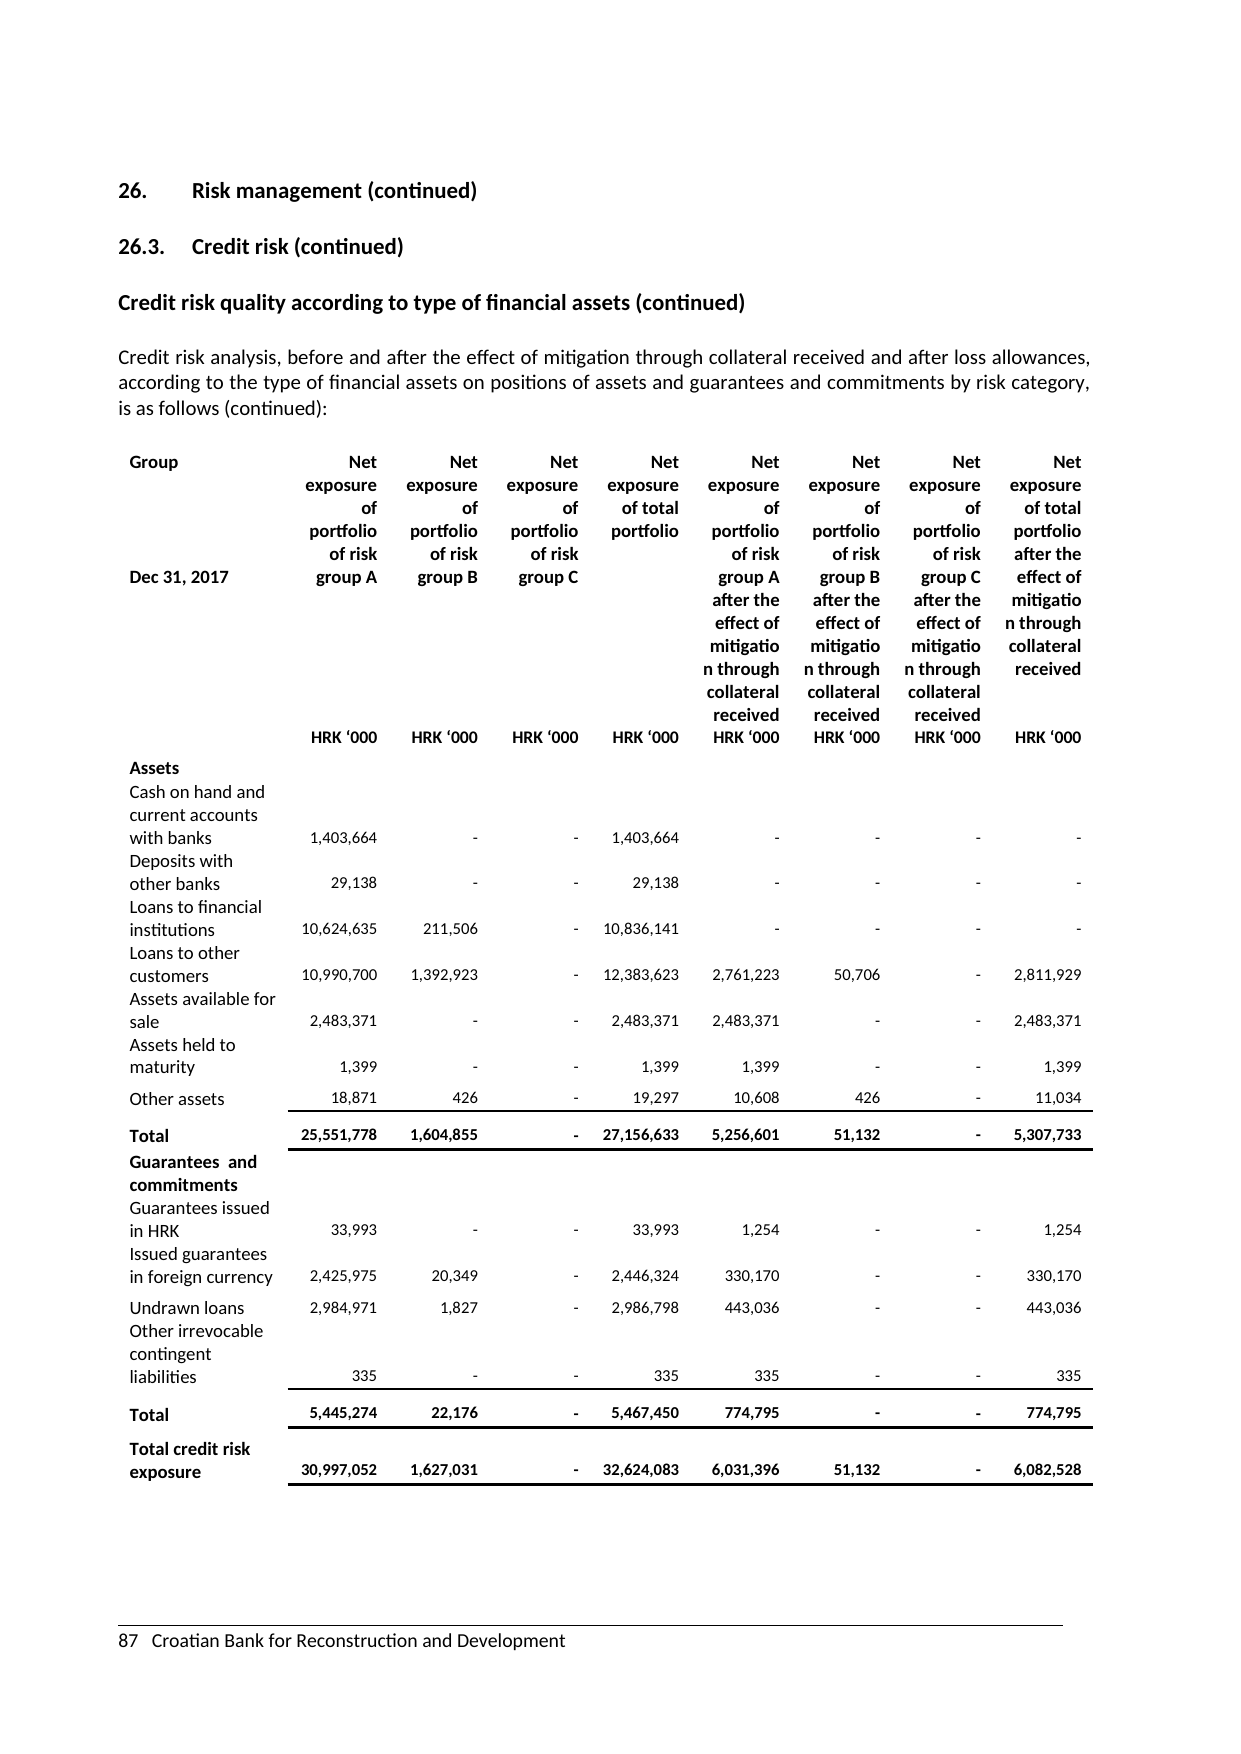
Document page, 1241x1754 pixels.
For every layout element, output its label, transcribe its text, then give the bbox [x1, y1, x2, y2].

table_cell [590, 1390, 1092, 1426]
text Credit risk quality according to type of financial assets (continued) [118, 288, 1092, 316]
text 26. Risk management (continued) [118, 176, 1092, 204]
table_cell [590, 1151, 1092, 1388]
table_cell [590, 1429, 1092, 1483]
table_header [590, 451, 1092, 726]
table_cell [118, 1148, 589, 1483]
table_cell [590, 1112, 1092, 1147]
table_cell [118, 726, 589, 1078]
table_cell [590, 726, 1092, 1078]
text Credit risk analysis, before and after the effect of mitigation through collateral received and after loss allowances, according to the type of financial assets on positions of assets and guarantees and commitments by risk category, is as follows (continued): [118, 344, 1092, 420]
text 26.3. Credit risk (continued) [118, 232, 1092, 260]
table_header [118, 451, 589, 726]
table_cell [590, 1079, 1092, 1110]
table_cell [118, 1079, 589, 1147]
